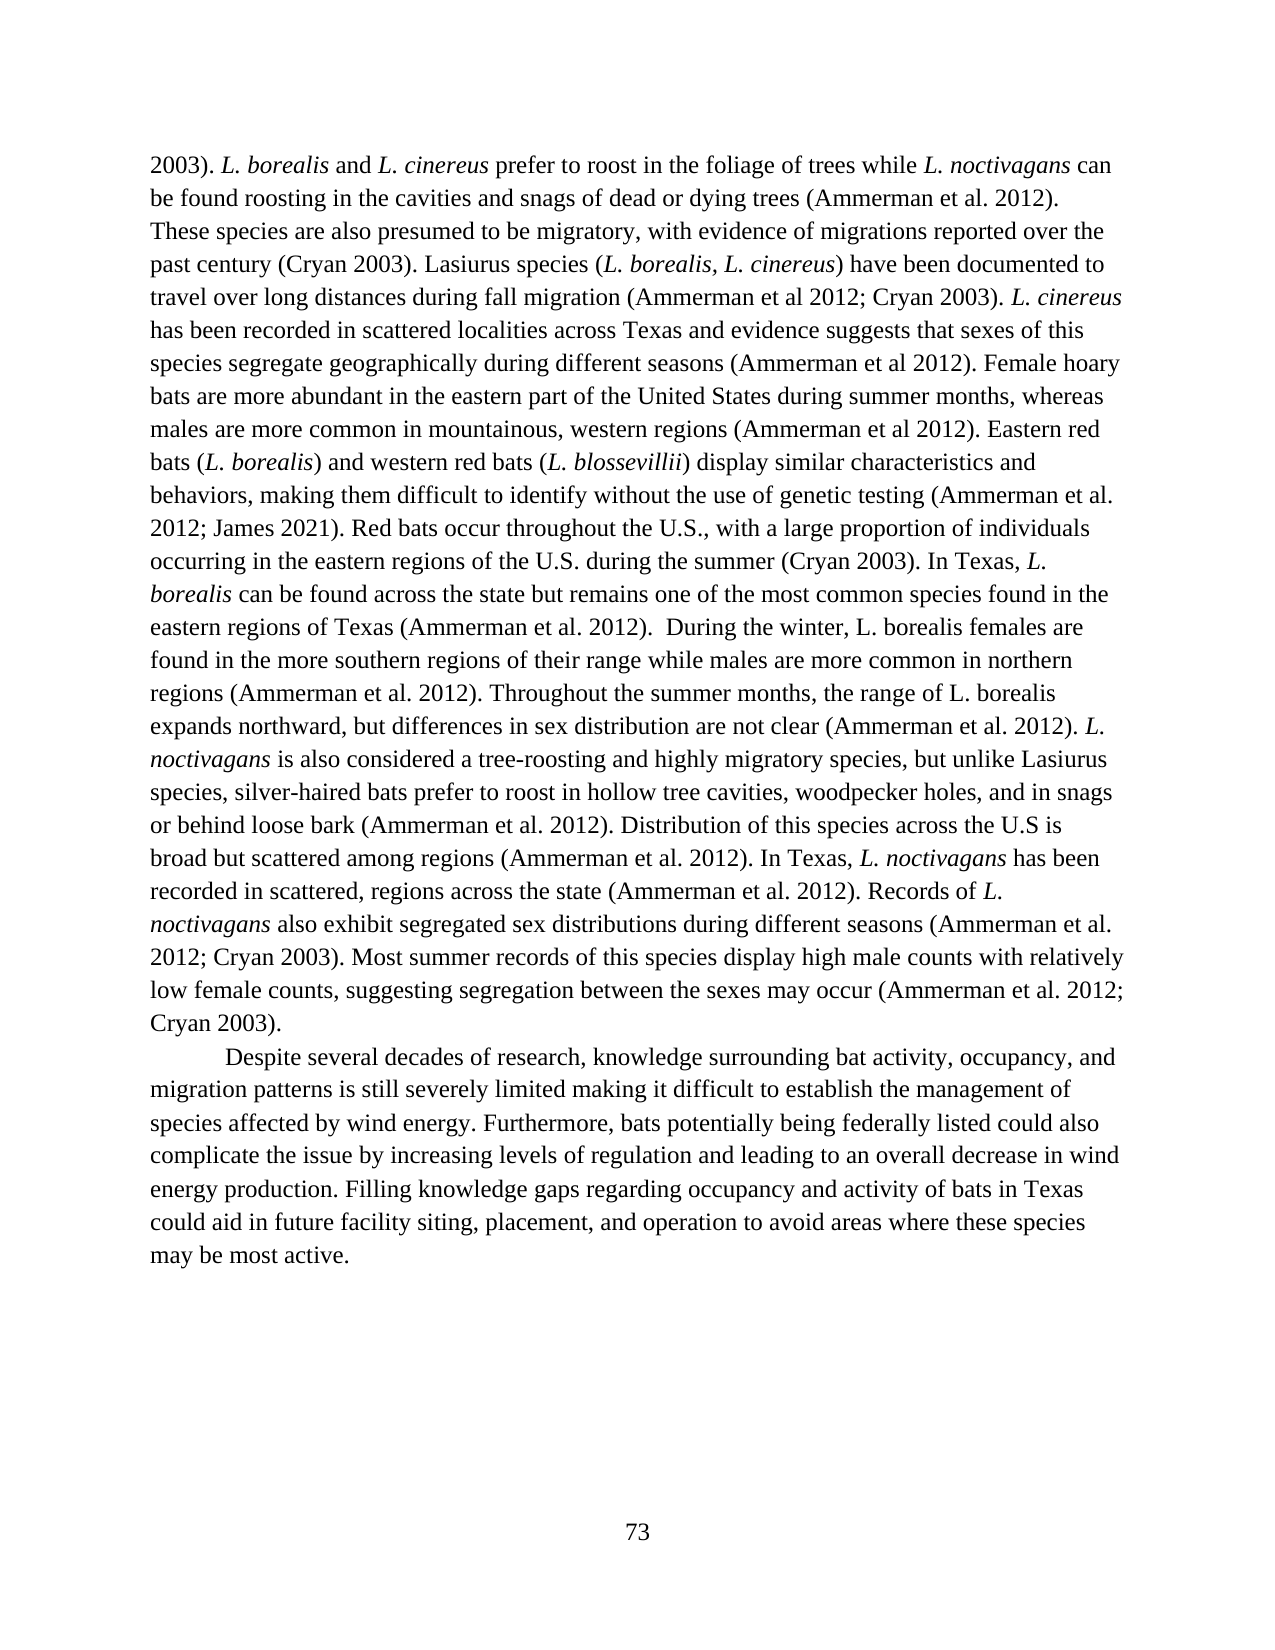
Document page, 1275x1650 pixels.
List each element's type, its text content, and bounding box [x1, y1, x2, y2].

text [150, 150, 1125, 1037]
text Despite several decades of research, knowledge surrounding bat activity, occupancy, and migration patterns is still severely limited making it difficult to establish the management of species affected by wind energy. Furthermore, bats potentially being federally listed could also complicate the issue by increasing levels of regulation and leading to an overall decrease in wind energy production. Filling knowledge gaps regarding occupancy and activity of bats in Texas could aid in future facility siting, placement, and operation to avoid areas where these species may be most active. [150, 1042, 1125, 1268]
